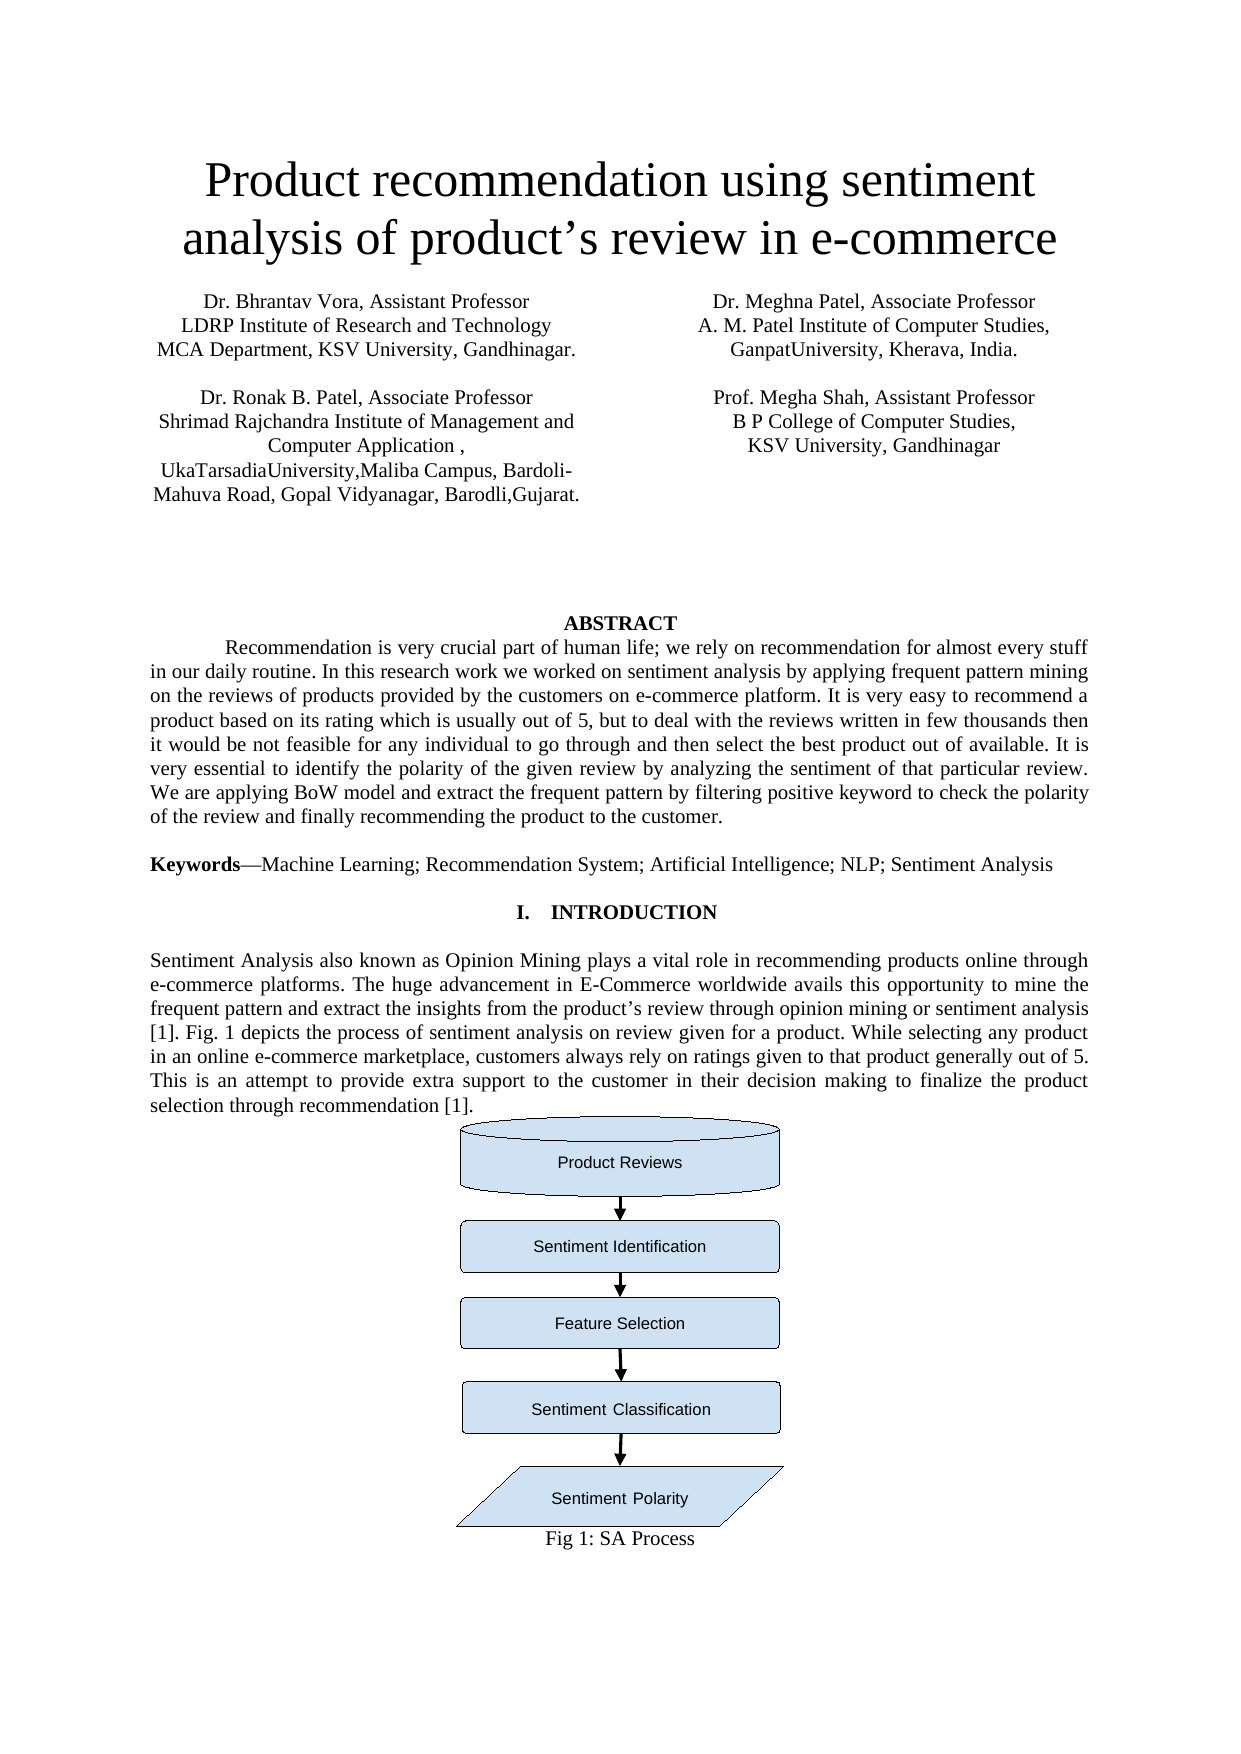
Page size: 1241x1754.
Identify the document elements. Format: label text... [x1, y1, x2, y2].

text Recommendation is very crucial part of human life; we rely on recommendation for almost every stuff in our daily routine. In this research work we worked on sentiment analysis by applying frequent pattern mining on the reviews of products provided by the customers on e-commerce platform. It is very easy to recommend a product based on its rating which is usually out of 5, but to deal with the reviews written in few thousands then it would be not feasible for any individual to go through and then select the best product out of available. It is very essential to identify the polarity of the given review by analyzing the sentiment of that particular review. We are applying BoW model and extract the frequent pattern by filtering positive keyword to check the polarity of the review and finally recommending the product to the customer. [150, 635, 1090, 828]
text Dr. Meghna Patel, Associate Professor [658, 289, 1090, 313]
text Dr. Ronak B. Patel, Associate Professor [150, 385, 583, 409]
text Dr. Bhrantav Vora, Assistant Professor [150, 289, 583, 313]
text Sentiment Analysis also known as Opinion Mining plays a vital role in recommending products online through e-commerce platforms. The huge advancement in E-Commerce worldwide avails this opportunity to mine the frequent pattern and extract the insights from the product’s review through opinion mining or sentiment analysis [1]. Fig. 1 depicts the process of sentiment analysis on review given for a product. While selecting any product in an online e-commerce marketplace, customers always rely on ratings given to that product generally out of 5. This is an attempt to provide extra support to the customer in their decision making to finalize the product selection through recommendation [1]. [150, 948, 1090, 1117]
text MCA Department, KSV University, Gandhinagar. [150, 337, 583, 361]
subtitle INTRODUCTION [150, 900, 1090, 924]
text Prof. Megha Shah, Assistant Professor [658, 385, 1090, 409]
text A. M. Patel Institute of Computer Studies, [658, 313, 1090, 337]
text LDRP Institute of Research and Technology [150, 313, 583, 337]
text Keywords—Machine Learning; Recommendation System; Artificial Intelligence; NLP; Sentiment Analysis [150, 852, 1090, 876]
text B P College of Computer Studies, [658, 409, 1090, 433]
text KSV University, Gandhinagar [658, 433, 1090, 457]
text ABSTRACT [150, 611, 1090, 635]
title Product recommendation using sentiment analysis of product’s review in e-commerce [150, 150, 1090, 265]
text Fig 1: SA Process [150, 1526, 1090, 1550]
text Shrimad Rajchandra Institute of Management and Computer Application , UkaTarsadiaUniversity,Maliba Campus, Bardoli-Mahuva Road, Gopal Vidyanagar, Barodli,Gujarat. [150, 409, 583, 506]
text GanpatUniversity, Kherava, India. [658, 337, 1090, 361]
